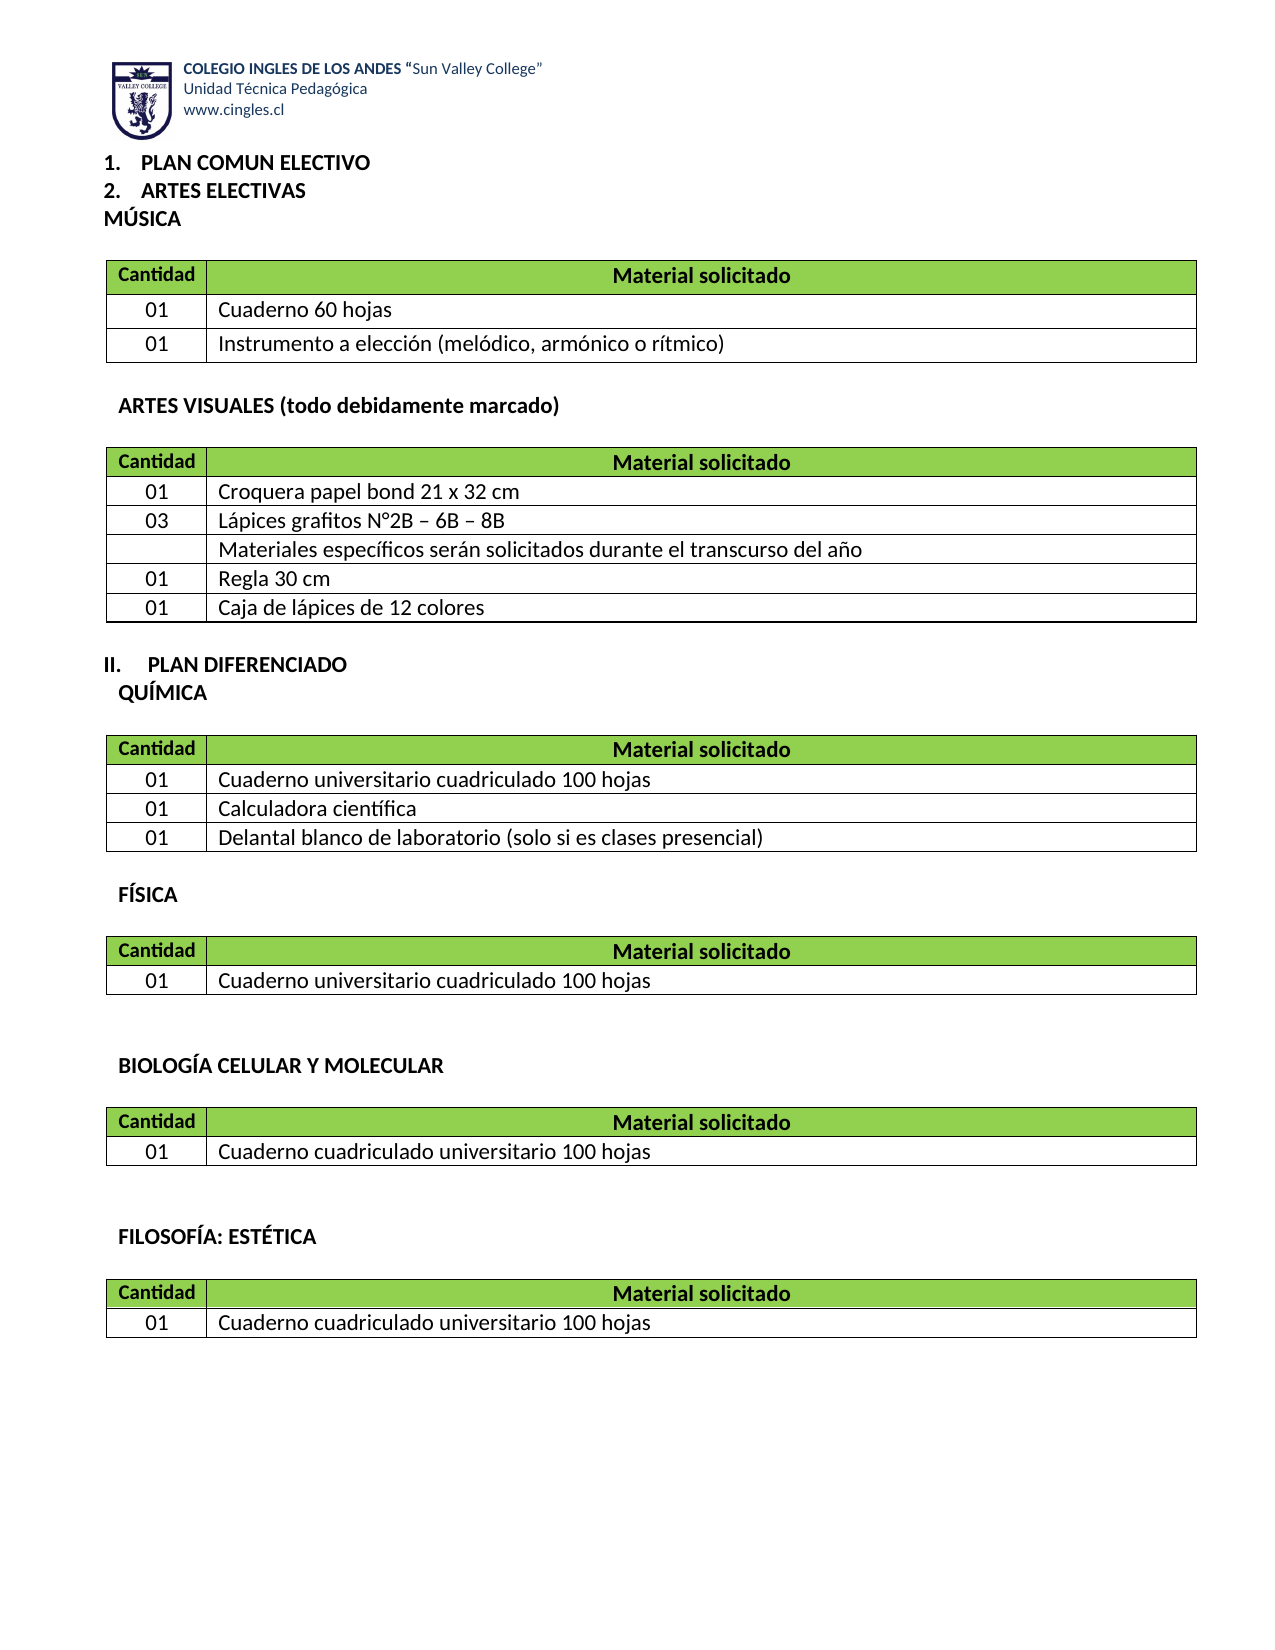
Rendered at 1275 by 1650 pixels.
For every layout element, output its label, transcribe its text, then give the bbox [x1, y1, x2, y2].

table_cell Cuaderno cuadriculado universitario 100 hojas [207, 1137, 1196, 1165]
table_header Cantidad [107, 1280, 206, 1307]
table_cell Caja de lápices de 12 colores [207, 594, 1196, 621]
list PLAN DIFERENCIADO [103, 651, 1098, 678]
table_cell [107, 535, 206, 563]
table_cell 01 [107, 823, 206, 851]
table_header Material solicitado [207, 448, 1196, 476]
table_cell 01 [107, 1137, 206, 1165]
text FILOSOFÍA: ESTÉTICA [118, 1222, 1098, 1250]
table_cell Cuaderno universitario cuadriculado 100 hojas [207, 765, 1196, 793]
table_cell 01 [107, 477, 206, 505]
table_cell 01 [107, 564, 206, 592]
table_cell 01 [107, 765, 206, 793]
table_cell 03 [107, 506, 206, 534]
table_header Cantidad [107, 736, 206, 764]
table_cell Calculadora científica [207, 794, 1196, 822]
table_header Cantidad [107, 937, 206, 965]
table_header Cantidad [107, 448, 206, 476]
list ARTES ELECTIVAS [103, 176, 1098, 204]
table_cell Lápices grafitos N°2B – 6B – 8B [207, 506, 1196, 534]
table_header Material solicitado [207, 261, 1196, 294]
table_cell Croquera papel bond 21 x 32 cm [207, 477, 1196, 505]
table_header Material solicitado [207, 1280, 1196, 1307]
picture [109, 60, 176, 142]
list PLAN COMUN ELECTIVO [103, 148, 1098, 176]
table_cell Materiales específicos serán solicitados durante el transcurso del año [207, 535, 1196, 563]
table_header Material solicitado [207, 937, 1196, 965]
table_cell Delantal blanco de laboratorio (solo si es clases presencial) [207, 823, 1196, 851]
text FÍSICA [118, 880, 1098, 908]
text ARTES VISUALES (todo debidamente marcado) [118, 391, 1098, 419]
table_cell Instrumento a elección (melódico, armónico o rítmico) [207, 329, 1196, 362]
text QUÍMICA [118, 678, 1098, 707]
table_cell 01 [107, 966, 206, 994]
table_header Material solicitado [207, 1108, 1196, 1136]
table_cell Cuaderno universitario cuadriculado 100 hojas [207, 966, 1196, 994]
text BIOLOGÍA CELULAR Y MOLECULAR [118, 1051, 1098, 1079]
table_cell 01 [107, 594, 206, 621]
table_cell Regla 30 cm [207, 564, 1196, 592]
table_header Material solicitado [207, 736, 1196, 764]
table_cell 01 [107, 1309, 206, 1337]
table_cell 01 [107, 794, 206, 822]
table_cell 01 [107, 295, 206, 328]
table_header Cantidad [107, 261, 206, 294]
table_header Cantidad [107, 1108, 206, 1136]
table_cell Cuaderno cuadriculado universitario 100 hojas [207, 1309, 1196, 1337]
text MÚSICA [103, 204, 1098, 232]
table_cell Cuaderno 60 hojas [207, 295, 1196, 328]
table_cell 01 [107, 329, 206, 362]
